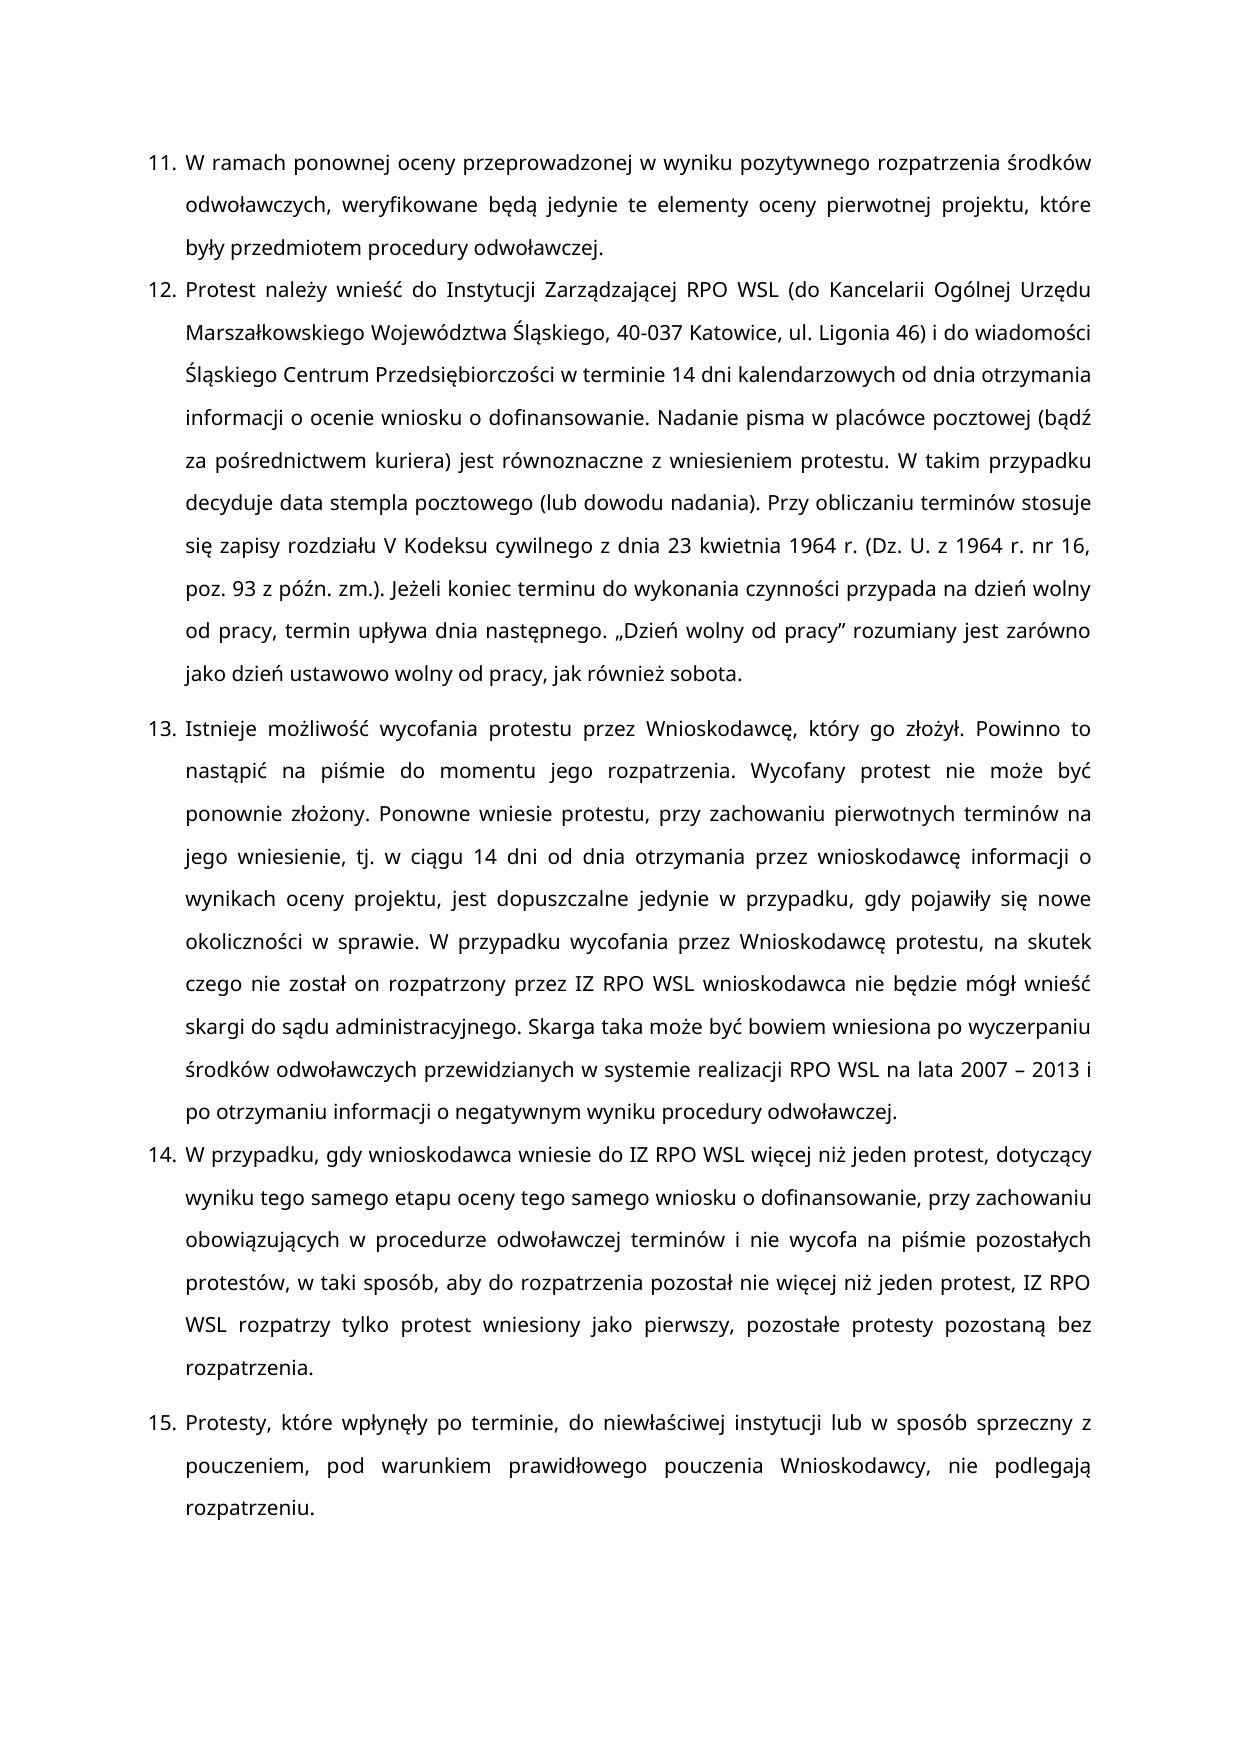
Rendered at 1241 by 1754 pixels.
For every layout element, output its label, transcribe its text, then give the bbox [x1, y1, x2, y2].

list Protest należy wnieść do Instytucji Zarządzającej RPO WSL (do Kancelarii Ogólnej Urzędu Marszałkowskiego Województwa Śląskiego, 40-037 Katowice, ul. Ligonia 46) i do wiadomości Śląskiego Centrum Przedsiębiorczości w terminie 14 dni kalendarzowych od dnia otrzymania informacji o ocenie wniosku o dofinansowanie. Nadanie pisma w placówce pocztowej (bądź za pośrednictwem kuriera) jest równoznaczne z wniesieniem protestu. W takim przypadku decyduje data stempla pocztowego (lub dowodu nadania). Przy obliczaniu terminów stosuje się zapisy rozdziału V Kodeksu cywilnego z dnia 23 kwietnia 1964 r. (Dz. U. z 1964 r. nr 16, poz. 93 z późn. zm.). Jeżeli koniec terminu do wykonania czynności przypada na dzień wolny od pracy, termin upływa dnia następnego. „Dzień wolny od pracy” rozumiany jest zarówno jako dzień ustawowo wolny od pracy, jak również sobota. [148, 275, 1093, 687]
list W ramach ponownej oceny przeprowadzonej w wyniku pozytywnego rozpatrzenia środków odwoławczych, weryfikowane będą jedynie te elementy oceny pierwotnej projektu, które były przedmiotem procedury odwoławczej. [148, 148, 1093, 261]
list Protesty, które wpłynęły po terminie, do niewłaściwej instytucji lub w sposób sprzeczny z pouczeniem, pod warunkiem prawidłowego pouczenia Wnioskodawcy, nie podlegają rozpatrzeniu. [148, 1408, 1093, 1522]
list W przypadku, gdy wnioskodawca wniesie do IZ RPO WSL więcej niż jeden protest, dotyczący wyniku tego samego etapu oceny tego samego wniosku o dofinansowanie, przy zachowaniu obowiązujących w procedurze odwoławczej terminów i nie wycofa na piśmie pozostałych protestów, w taki sposób, aby do rozpatrzenia pozostał nie więcej niż jeden protest, IZ RPO WSL rozpatrzy tylko protest wniesiony jako pierwszy, pozostałe protesty pozostaną bez rozpatrzenia. [148, 1140, 1093, 1381]
list Istnieje możliwość wycofania protestu przez Wnioskodawcę, który go złożył. Powinno to nastąpić na piśmie do momentu jego rozpatrzenia. Wycofany protest nie może być ponownie złożony. Ponowne wniesie protestu, przy zachowaniu pierwotnych terminów na jego wniesienie, tj. w ciągu 14 dni od dnia otrzymania przez wnioskodawcę informacji o wynikach oceny projektu, jest dopuszczalne jedynie w przypadku, gdy pojawiły się nowe okoliczności w sprawie. W przypadku wycofania przez Wnioskodawcę protestu, na skutek czego nie został on rozpatrzony przez IZ RPO WSL wnioskodawca nie będzie mógł wnieść skargi do sądu administracyjnego. Skarga taka może być bowiem wniesiona po wyczerpaniu środków odwoławczych przewidzianych w systemie realizacji RPO WSL na lata 2007 – 2013 i po otrzymaniu informacji o negatywnym wyniku procedury odwoławczej. [148, 714, 1093, 1126]
